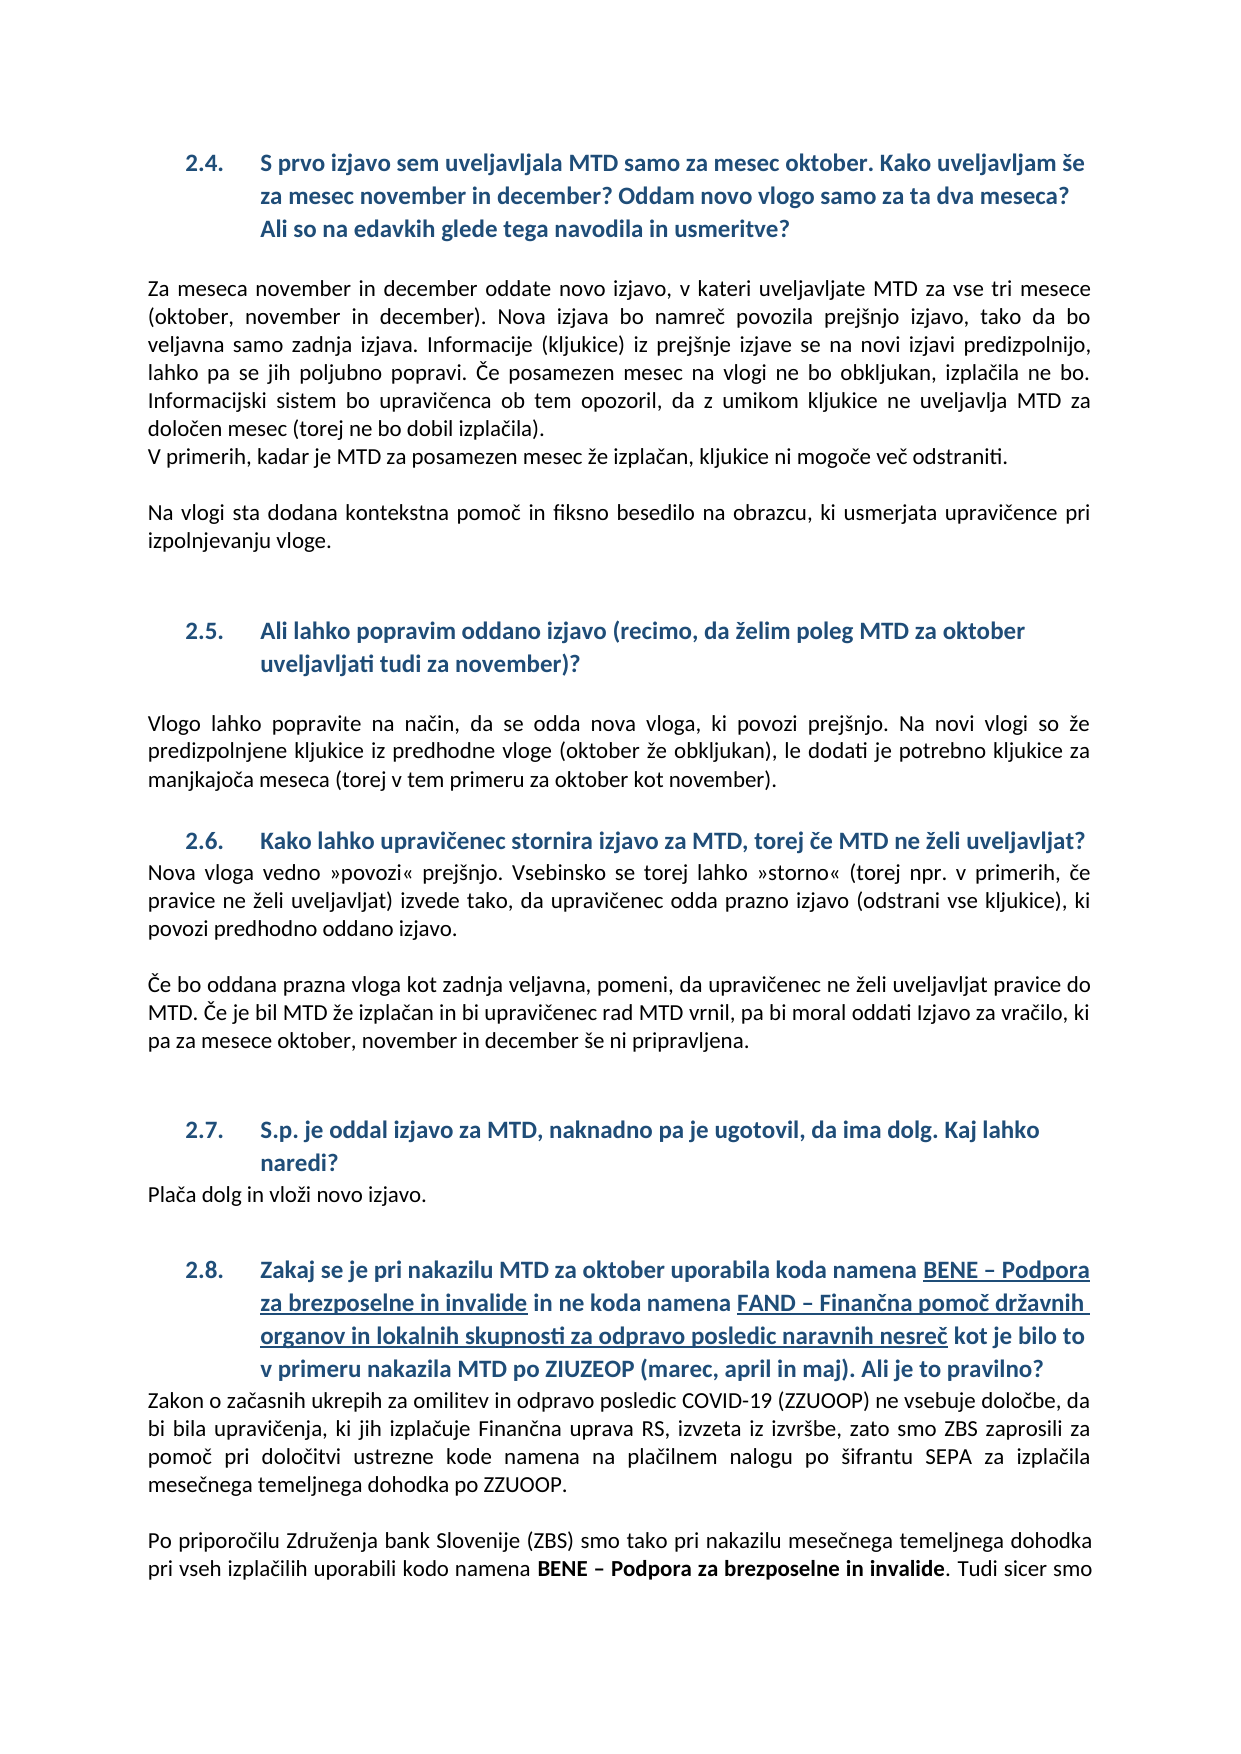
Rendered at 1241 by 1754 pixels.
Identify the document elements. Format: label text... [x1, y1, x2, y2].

text Nova vloga vedno »povozi« prejšnjo. Vsebinsko se torej lahko »storno« (torej npr. v primerih, če pravice ne želi uveljavljat) izvede tako, da upravičenec odda prazno izjavo (odstrani vse kljukice), ki povozi predhodno oddano izjavo. [148, 858, 1093, 942]
text V primerih, kadar je MTD za posamezen mesec že izplačan, kljukice ni mogoče več odstraniti. [148, 442, 1093, 471]
text Na vlogi sta dodana kontekstna pomoč in fiksno besedilo na obrazcu, ki usmerjata upravičence pri izpolnjevanju vloge. [148, 498, 1093, 554]
text Zakon o začasnih ukrepih za omilitev in odpravo posledic COVID-19 (ZZUOOP) ne vsebuje določbe, da bi bila upravičenja, ki jih izplačuje Finančna uprava RS, izvzeta iz izvršbe, zato smo ZBS zaprosili za pomoč pri določitvi ustrezne kode namena na plačilnem nalogu po šifrantu SEPA za izplačila mesečnega temeljnega dohodka po ZZUOOP. [148, 1386, 1093, 1498]
text Plača dolg in vloži novo izjavo. [148, 1180, 1093, 1208]
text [148, 1498, 1093, 1582]
list Zakaj se je pri nakazilu MTD za oktober uporabila koda namena BENE – Podpora za brezposelne in invalide in ne koda namena FAND – Finančna pomoč državnih organov in lokalnih skupnosti za odpravo posledic naravnih nesreč kot je bilo to v primeru nakazila MTD po ZIUZEOP (marec, april in maj). Ali je to pravilno? [185, 1254, 1093, 1384]
text Za meseca november in december oddate novo izjavo, v kateri uveljavljate MTD za vse tri mesece (oktober, november in december). Nova izjava bo namreč povozila prejšnjo izjavo, tako da bo veljavna samo zadnja izjava. Informacije (kljukice) iz prejšnje izjave se na novi izjavi predizpolnijo, lahko pa se jih poljubno popravi. Če posamezen mesec na vlogi ne bo obkljukan, izplačila ne bo. Informacijski sistem bo upravičenca ob tem opozoril, da z umikom kljukice ne uveljavlja MTD za določen mesec (torej ne bo dobil izplačila). [148, 274, 1093, 442]
list S prvo izjavo sem uveljavljala MTD samo za mesec oktober. Kako uveljavljam še za mesec november in december? Oddam novo vlogo samo za ta dva meseca? Ali so na edavkih glede tega navodila in usmeritve? [185, 148, 1093, 244]
list Kako lahko upravičenec stornira izjavo za MTD, torej če MTD ne želi uveljavljat? [185, 825, 1093, 855]
text Če bo oddana prazna vloga kot zadnja veljavna, pomeni, da upravičenec ne želi uveljavljat pravice do MTD. Če je bil MTD že izplačan in bi upravičenec rad MTD vrnil, pa bi moral oddati Izjavo za vračilo, ki pa za mesece oktober, november in december še ni pripravljena. [148, 970, 1093, 1054]
list Ali lahko popravim oddano izjavo (recimo, da želim poleg MTD za oktober uveljavljati tudi za november)? [185, 615, 1093, 678]
text Vlogo lahko popravite na način, da se odda nova vloga, ki povozi prejšnjo. Na novi vlogi so že predizpolnjene kljukice iz predhodne vloge (oktober že obkljukan), le dodati je potrebno kljukice za manjkajoča meseca (torej v tem primeru za oktober kot november). [148, 709, 1093, 793]
list S.p. je oddal izjavo za MTD, naknadno pa je ugotovil, da ima dolg. Kaj lahko naredi? [185, 1114, 1093, 1178]
